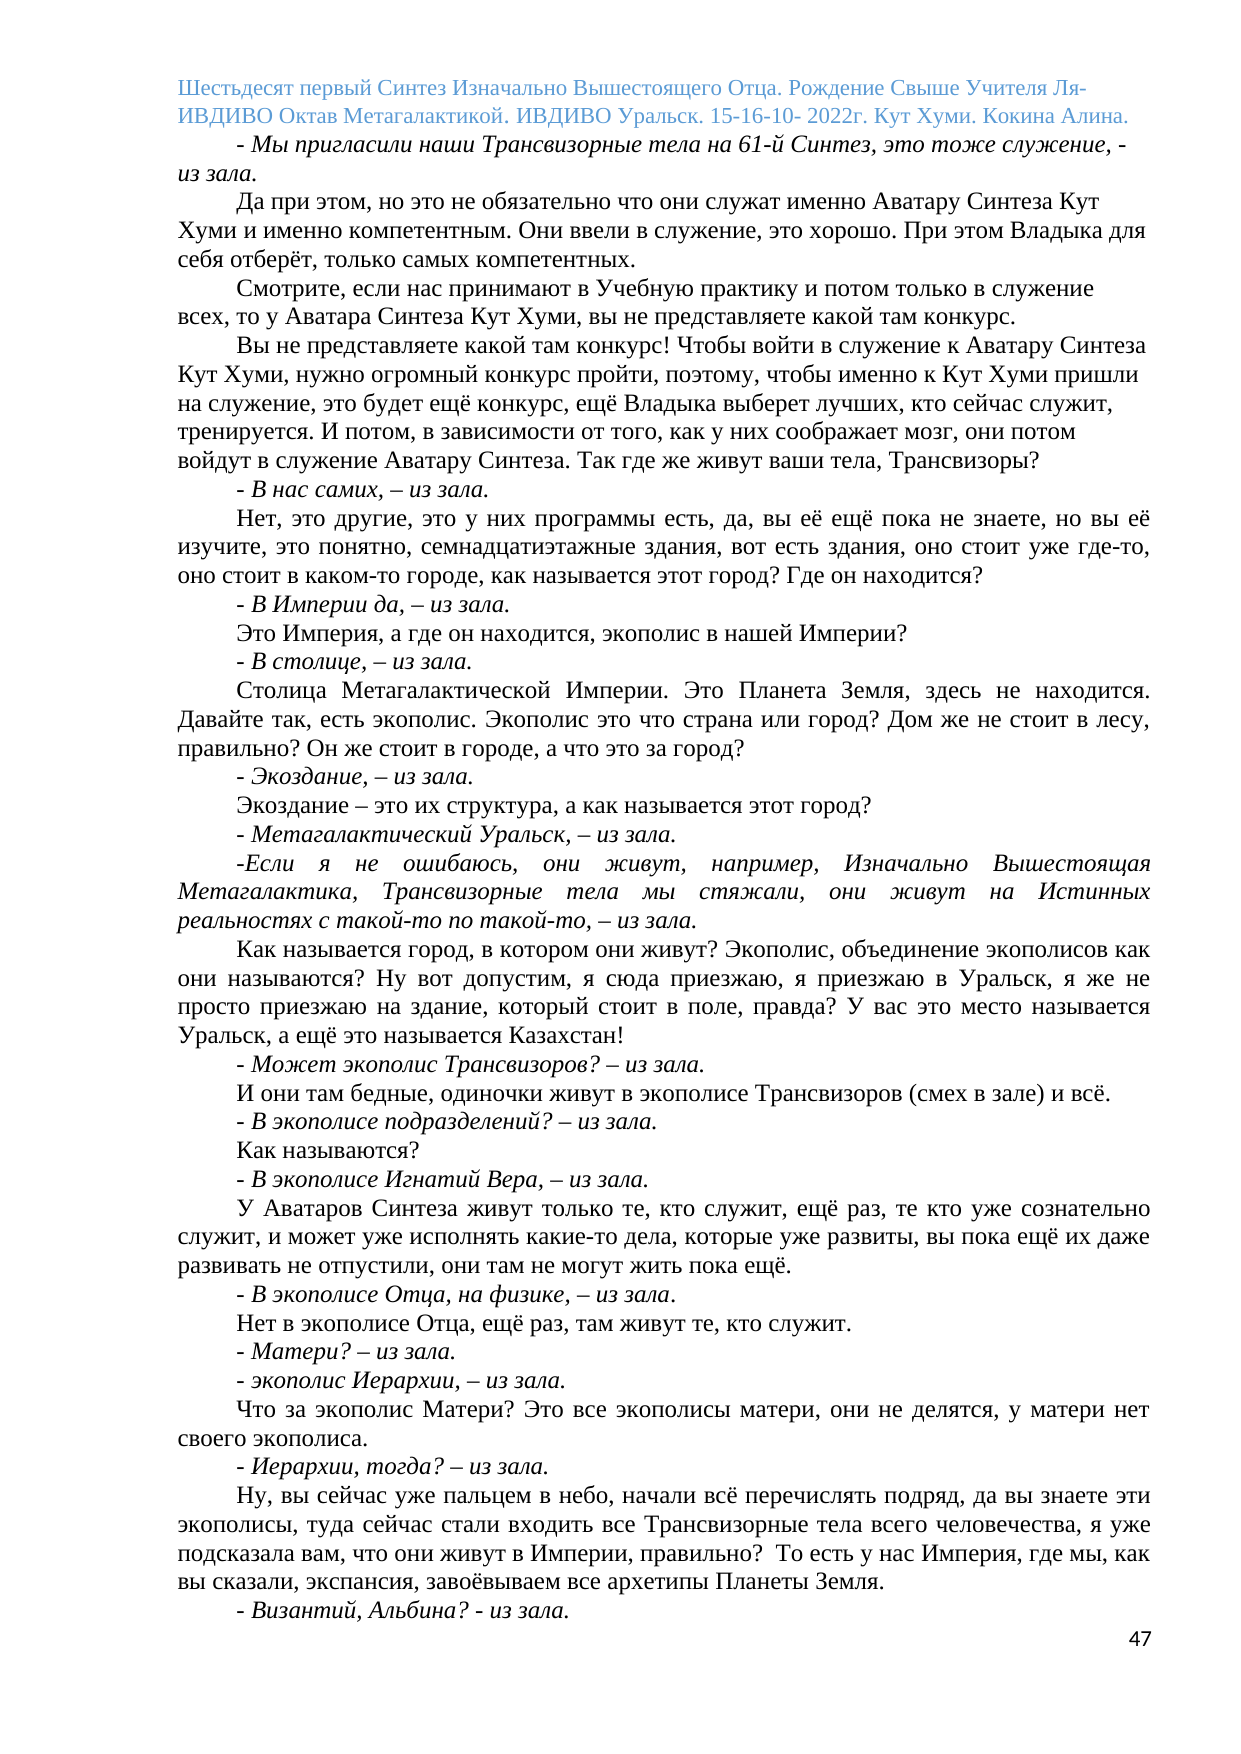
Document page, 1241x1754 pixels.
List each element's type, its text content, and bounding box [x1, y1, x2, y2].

text - В экополисе подразделений? – из зала. [177, 1106, 1152, 1135]
text - В экополисе Игнатий Вера, – из зала. [177, 1164, 1152, 1193]
text Нет, это другие, это у них программы есть, да, вы её ещё пока не знаете, но вы её изучите, это понятно, семнадцатиэтажные здания, вот есть здания, оно стоит уже где-то, оно стоит в каком-то городе, как называется этот город? Где он находится? [177, 503, 1152, 589]
text Столица Метагалактической Империи. Это Планета Земля, здесь не находится. Давайте так, есть экополис. Экополис это что страна или город? Дом же не стоит в лесу, правильно? Он же стоит в городе, а что это за город? [177, 675, 1152, 761]
text - В нас самих, – из зала. [177, 474, 1152, 503]
text - Экоздание, – из зала. [177, 761, 1152, 790]
text -Если я не ошибаюсь, они живут, например, Изначально Вышестоящая Метагалактика, Трансвизорные тела мы стяжали, они живут на Истинных реальностях с такой-то по такой-то, – из зала. [177, 848, 1152, 934]
text - Матери? – из зала. [177, 1336, 1152, 1365]
text Экоздание – это их структура, а как называется этот город? [177, 790, 1152, 819]
text - Иерархии, тогда? – из зала. [177, 1451, 1152, 1480]
text - В экополисе Отца, на физике, – из зала. [177, 1279, 1152, 1308]
text Как называется город, в котором они живут? Экополис, объединение экополисов как они называются? Ну вот допустим, я сюда приезжаю, я приезжаю в Уральск, я же не просто приезжаю на здание, который стоит в поле, правда? У вас это место называется Уральск, а ещё это называется Казахстан! [177, 934, 1152, 1049]
text - В столице, – из зала. [177, 646, 1152, 675]
text - Может экополис Трансвизоров? – из зала. [177, 1049, 1152, 1078]
text - Византий, Альбина? - из зала. [177, 1595, 1152, 1624]
text Вы не представляете какой там конкурс! Чтобы войти в служение к Аватару Синтеза Кут Хуми, нужно огромный конкурс пройти, поэтому, чтобы именно к Кут Хуми пришли на служение, это будет ещё конкурс, ещё Владыка выберет лучших, кто сейчас служит, тренируется. И потом, в зависимости от того, как у них соображает мозг, они потом войдут в служение Аватару Синтеза. Так где же живут ваши тела, Трансвизоры? [177, 330, 1152, 474]
text Смотрите, если нас принимают в Учебную практику и потом только в служение всех, то у Аватара Синтеза Кут Хуми, вы не представляете какой там конкурс. [177, 273, 1152, 330]
text И они там бедные, одиночки живут в экополисе Трансвизоров (смех в зале) и всё. [177, 1078, 1152, 1106]
text - Мы пригласили наши Трансвизорные тела на 61-й Синтез, это тоже служение, - из зала. [177, 129, 1152, 186]
text Что за экополис Матери? Это все экополисы матери, они не делятся, у матери нет своего экополиса. [177, 1394, 1152, 1451]
text У Аватаров Синтеза живут только те, кто служит, ещё раз, те кто уже сознательно служит, и может уже исполнять какие-то дела, которые уже развиты, вы пока ещё их даже развивать не отпустили, они там не могут жить пока ещё. [177, 1193, 1152, 1279]
text Это Империя, а где он находится, экополис в нашей Империи? [177, 618, 1152, 646]
text Как называются? [177, 1135, 1152, 1164]
text Ну, вы сейчас уже пальцем в небо, начали всё перечислять подряд, да вы знаете эти экополисы, туда сейчас стали входить все Трансвизорные тела всего человечества, я уже подсказала вам, что они живут в Империи, правильно? То есть у нас Империя, где мы, как вы сказали, экспансия, завоёвываем все архетипы Планеты Земля. [177, 1480, 1152, 1595]
text Нет в экополисе Отца, ещё раз, там живут те, кто служит. [177, 1308, 1152, 1336]
text - экополис Иерархии, – из зала. [177, 1365, 1152, 1394]
text Да при этом, но это не обязательно что они служат именно Аватару Синтеза Кут Хуми и именно компетентным. Они ввели в служение, это хорошо. При этом Владыка для себя отберёт, только самых компетентных. [177, 186, 1152, 273]
text - В Империи да, – из зала. [177, 589, 1152, 618]
text - Метагалактический Уральск, – из зала. [177, 819, 1152, 848]
